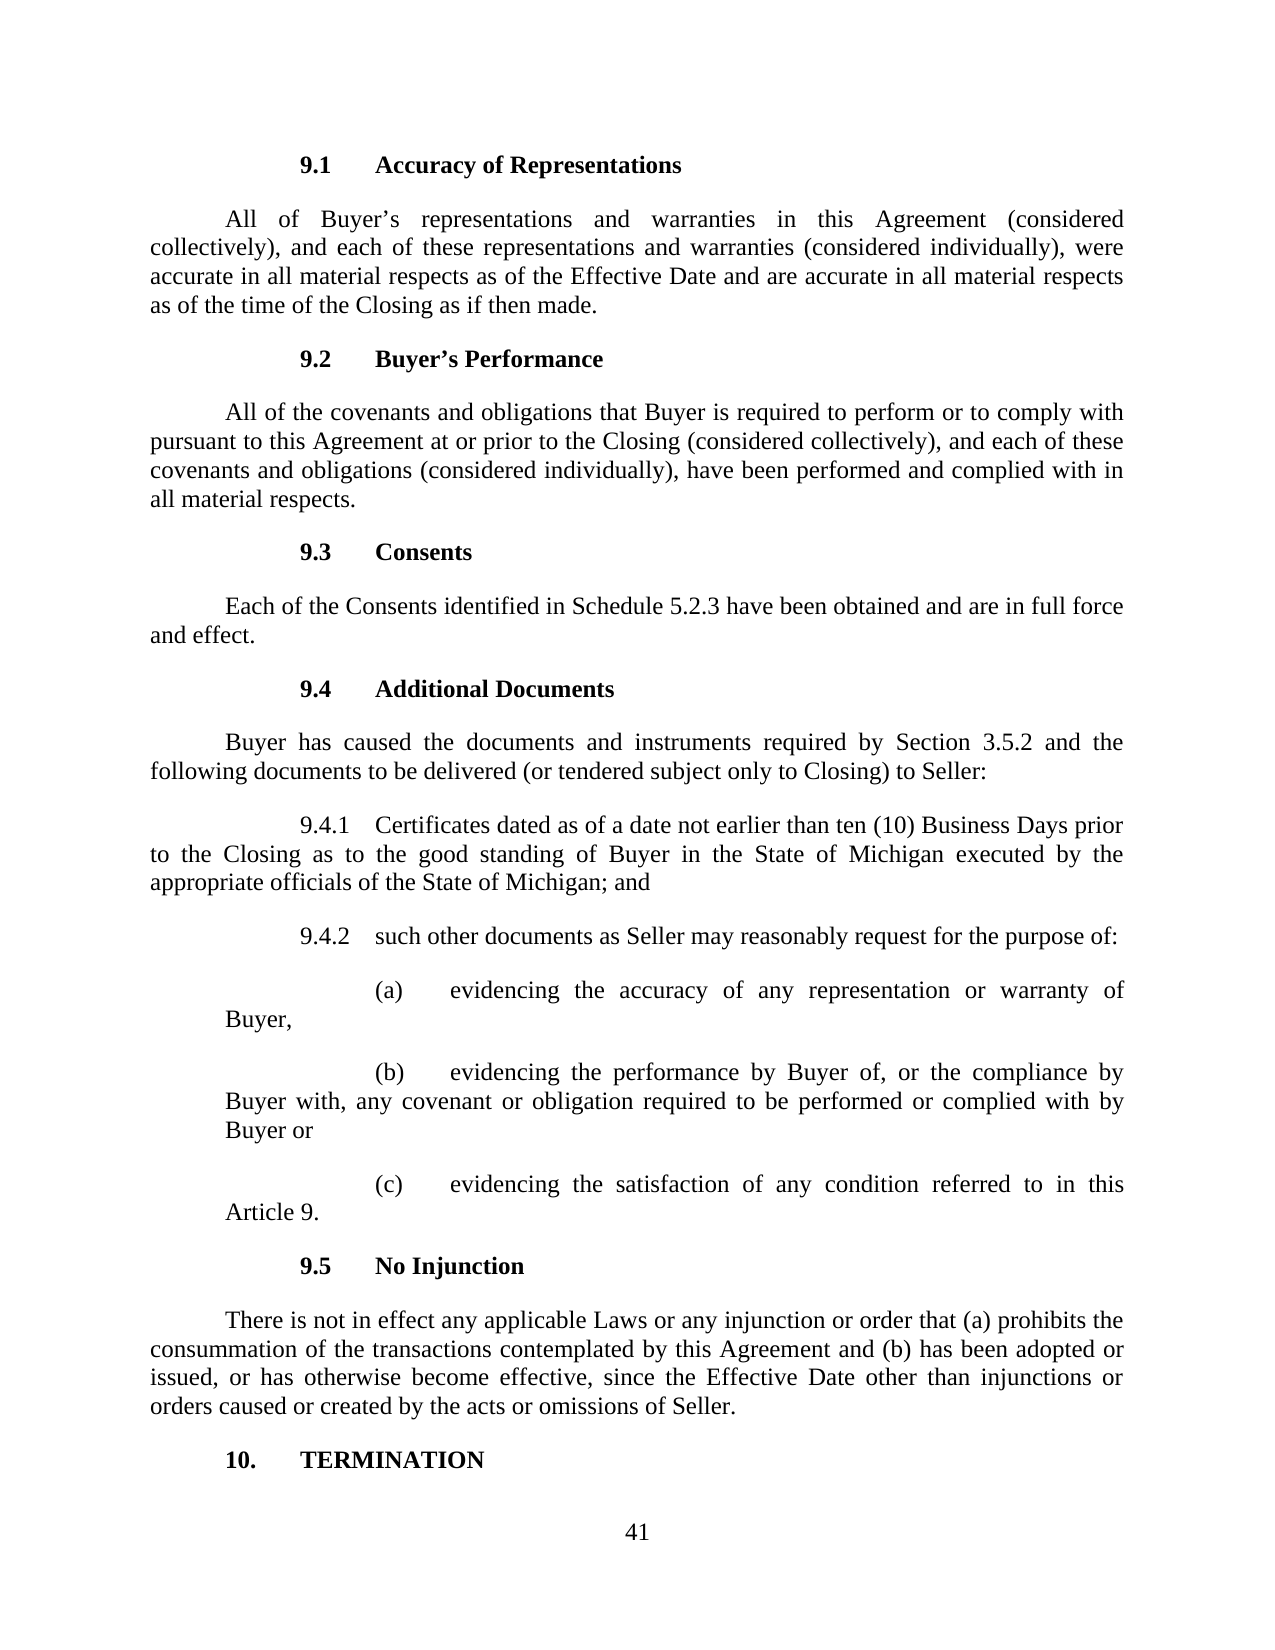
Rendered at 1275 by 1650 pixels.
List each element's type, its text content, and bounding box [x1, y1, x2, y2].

text All of the covenants and obligations that Buyer is required to perform or to comply with pursuant to this Agreement at or prior to the Closing (considered collectively), and each of these covenants and obligations (considered individually), have been performed and complied with in all material respects. [150, 397, 1125, 512]
text such other documents as Seller may reasonably request for the purpose of: [150, 921, 1125, 950]
text Each of the Consents identified in Schedule 5.2.3 have been obtained and are in full force and effect. [150, 591, 1125, 649]
text All of Buyer’s representations and warranties in this Agreement (considered collectively), and each of these representations and warranties (considered individually), were accurate in all material respects as of the Effective Date and are accurate in all material respects as of the time of the Closing as if then made. [150, 204, 1125, 319]
text TERMINATION [150, 1445, 1125, 1474]
list evidencing the performance by Buyer of, or the compliance by Buyer with, any covenant or obligation required to be performed or complied with by Buyer or [225, 1057, 1125, 1144]
text There is not in effect any applicable Laws or any injunction or order that (a) prohibits the consummation of the transactions contemplated by this Agreement and (b) has been adopted or issued, or has otherwise become effective, since the Effective Date other than injunctions or orders caused or created by the acts or omissions of Seller. [150, 1305, 1125, 1420]
list evidencing the satisfaction of any condition referred to in this Article 9. [225, 1169, 1125, 1226]
text Certificates dated as of a date not earlier than ten (10) Business Days prior to the Closing as to the good standing of Buyer in the State of Michigan executed by the appropriate officials of the State of Michigan; and [150, 810, 1125, 896]
text Additional Documents [150, 674, 1125, 702]
text No Injunction [150, 1251, 1125, 1280]
text Accuracy of Representations [150, 150, 1125, 179]
text Consents [150, 537, 1125, 566]
text Buyer’s Performance [150, 344, 1125, 372]
text Buyer has caused the documents and instruments required by Section 3.5.2 and the following documents to be delivered (or tendered subject only to Closing) to Seller: [150, 727, 1125, 785]
list evidencing the accuracy of any representation or warranty of Buyer, [225, 975, 1125, 1032]
